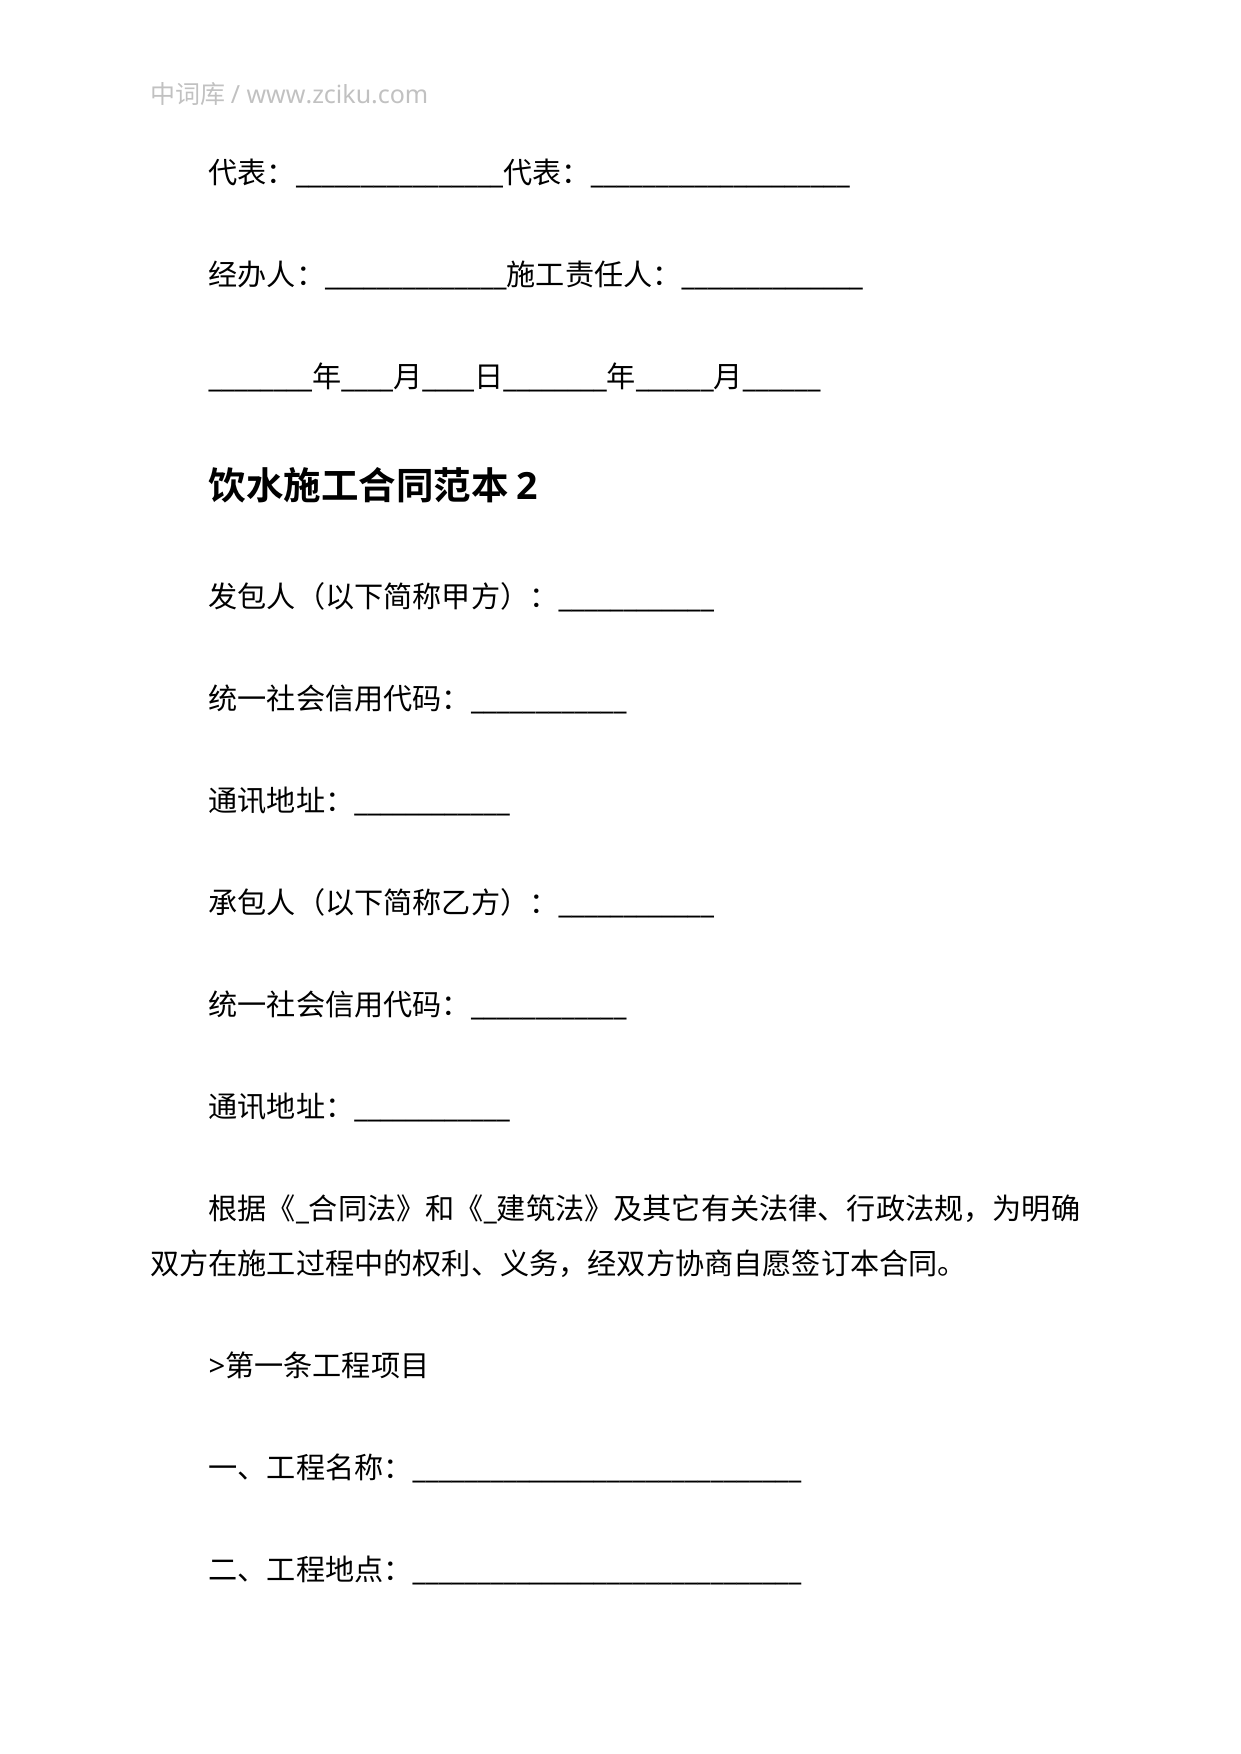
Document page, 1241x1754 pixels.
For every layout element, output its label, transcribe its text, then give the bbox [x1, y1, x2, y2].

text 经办人：______________施工责任人：______________ [150, 252, 1090, 294]
text 统一社会信用代码：____________ [150, 676, 1090, 718]
text 通讯地址：____________ [150, 777, 1090, 820]
text ________年____月____日________年______月______ [150, 354, 1090, 396]
text 通讯地址：____________ [150, 1083, 1090, 1126]
text 代表：________________代表：____________________ [150, 150, 1090, 192]
text 一、工程名称：______________________________ [150, 1444, 1090, 1487]
text 根据《_合同法》和《_建筑法》及其它有关法律、行政法规，为明确双方在施工过程中的权利、义务，经双方协商自愿签订本合同。 [150, 1185, 1090, 1283]
text 统一社会信用代码：____________ [150, 981, 1090, 1024]
text >第一条工程项目 [150, 1342, 1090, 1384]
text 发包人（以下简称甲方）：____________ [150, 573, 1090, 616]
text 饮水施工合同范本2 [150, 456, 1090, 510]
text 二、工程地点：______________________________ [150, 1546, 1090, 1588]
text 承包人（以下简称乙方）：____________ [150, 879, 1090, 922]
